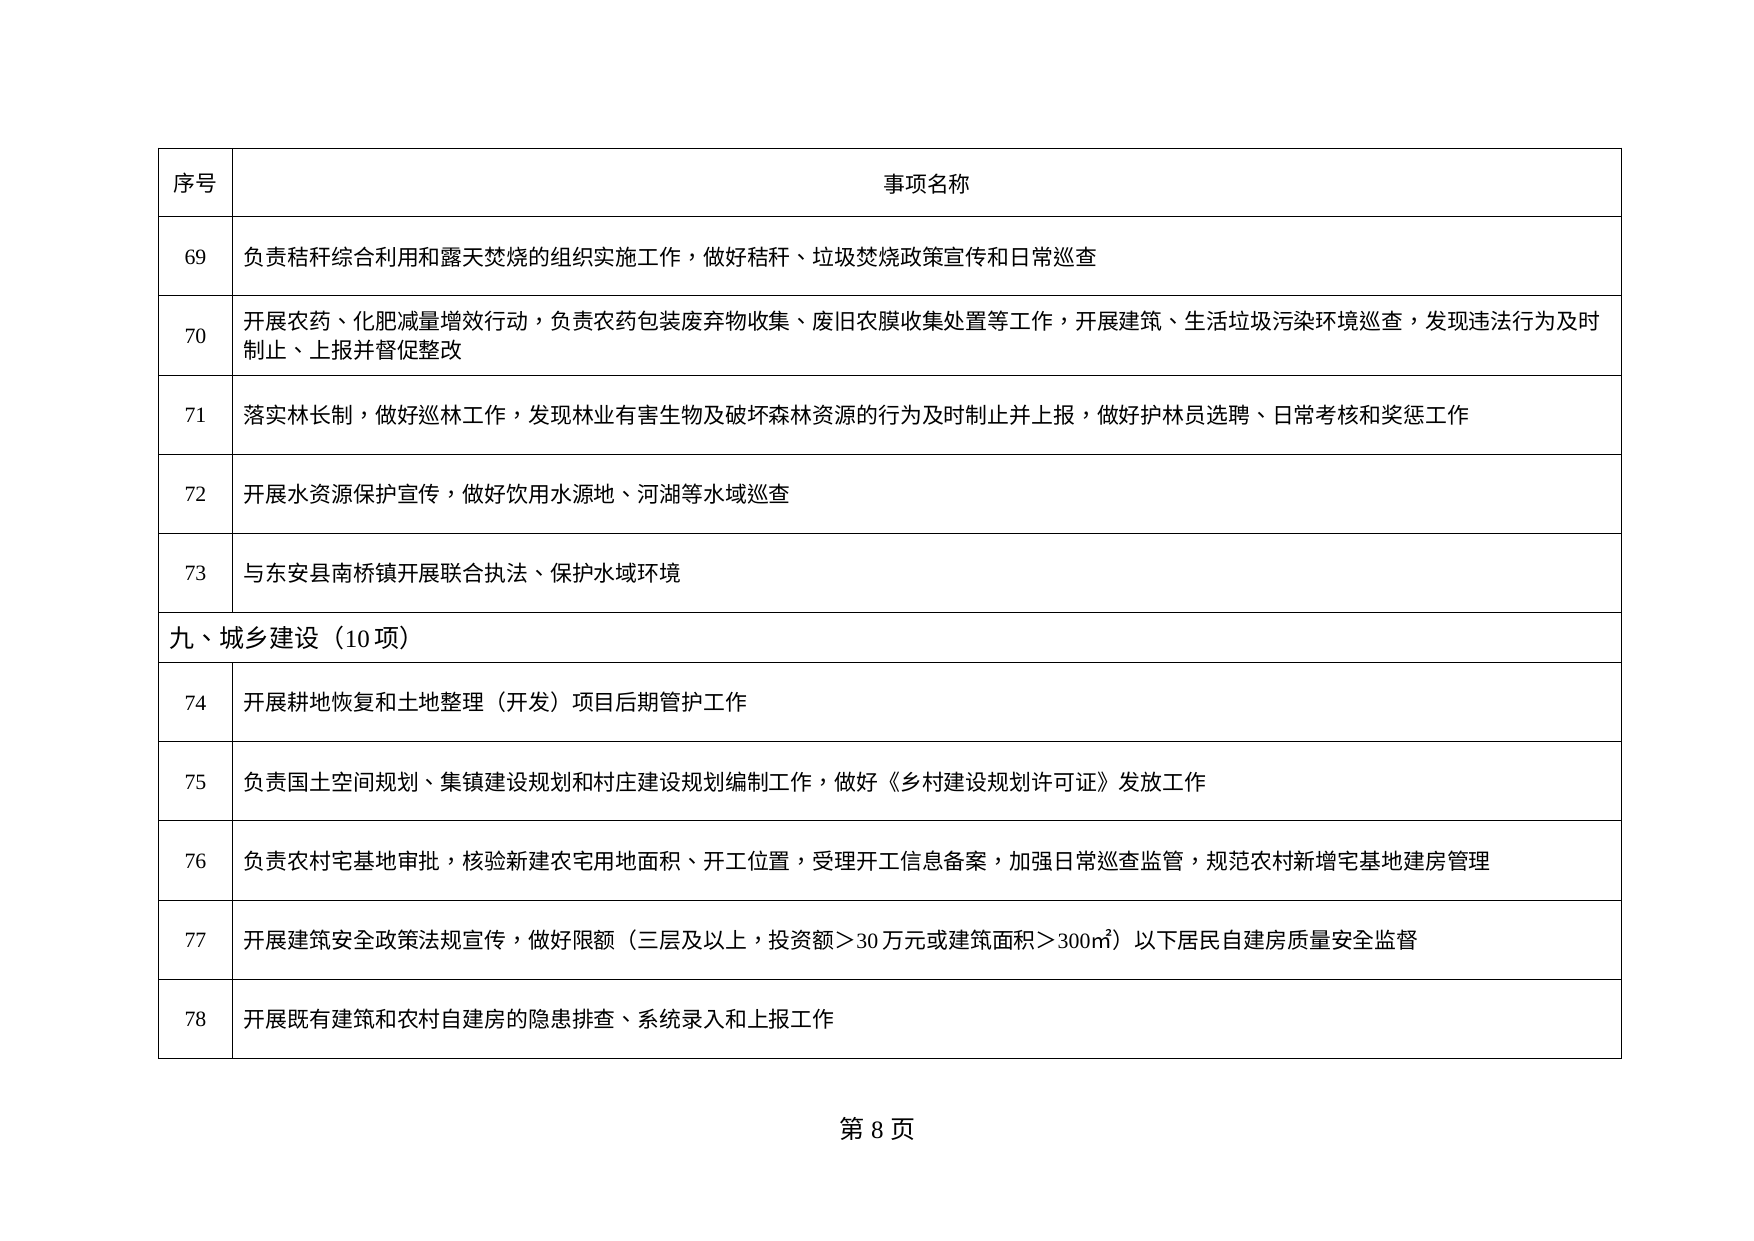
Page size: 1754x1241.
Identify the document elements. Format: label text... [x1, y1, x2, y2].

table_cell 77 [159, 901, 232, 979]
table_cell 75 [159, 742, 232, 820]
table_cell 73 [159, 534, 232, 612]
table_cell 开展耕地恢复和土地整理（开发）项目后期管护工作 [233, 663, 1621, 741]
table_cell 72 [159, 455, 232, 533]
table_cell 71 [159, 376, 232, 454]
table_cell 负责国土空间规划、集镇建设规划和村庄建设规划编制工作，做好《乡村建设规划许可证》发放工作 [233, 742, 1621, 820]
table_cell 74 [159, 663, 232, 741]
table_cell 70 [159, 296, 232, 374]
table_cell 开展水资源保护宣传，做好饮用水源地、河湖等水域巡查 [233, 455, 1621, 533]
table_cell 78 [159, 980, 232, 1058]
table_cell 开展农药、化肥减量增效行动，负责农药包装废弃物收集、废旧农膜收集处置等工作，开展建筑、生活垃圾污染环境巡查，发现违法行为及时制止、上报并督促整改 [233, 296, 1621, 374]
table_cell 九、城乡建设（10项） [159, 613, 1621, 662]
table_cell 开展建筑安全政策法规宣传，做好限额（三层及以上，投资额＞30万元或建筑面积＞300㎡）以下居民自建房质量安全监督 [233, 901, 1621, 979]
table_header 序号 [159, 149, 232, 216]
table_cell 负责秸秆综合利用和露天焚烧的组织实施工作，做好秸秆、垃圾焚烧政策宣传和日常巡查 [233, 217, 1621, 295]
table_cell 69 [159, 217, 232, 295]
table_cell 落实林长制，做好巡林工作，发现林业有害生物及破坏森林资源的行为及时制止并上报，做好护林员选聘、日常考核和奖惩工作 [233, 376, 1621, 454]
table_header 事项名称 [233, 149, 1621, 216]
table_cell 开展既有建筑和农村自建房的隐患排查、系统录入和上报工作 [233, 980, 1621, 1058]
table_cell 与东安县南桥镇开展联合执法、保护水域环境 [233, 534, 1621, 612]
table_cell 负责农村宅基地审批，核验新建农宅用地面积、开工位置，受理开工信息备案，加强日常巡查监管，规范农村新增宅基地建房管理 [233, 821, 1621, 899]
table_cell 76 [159, 821, 232, 899]
